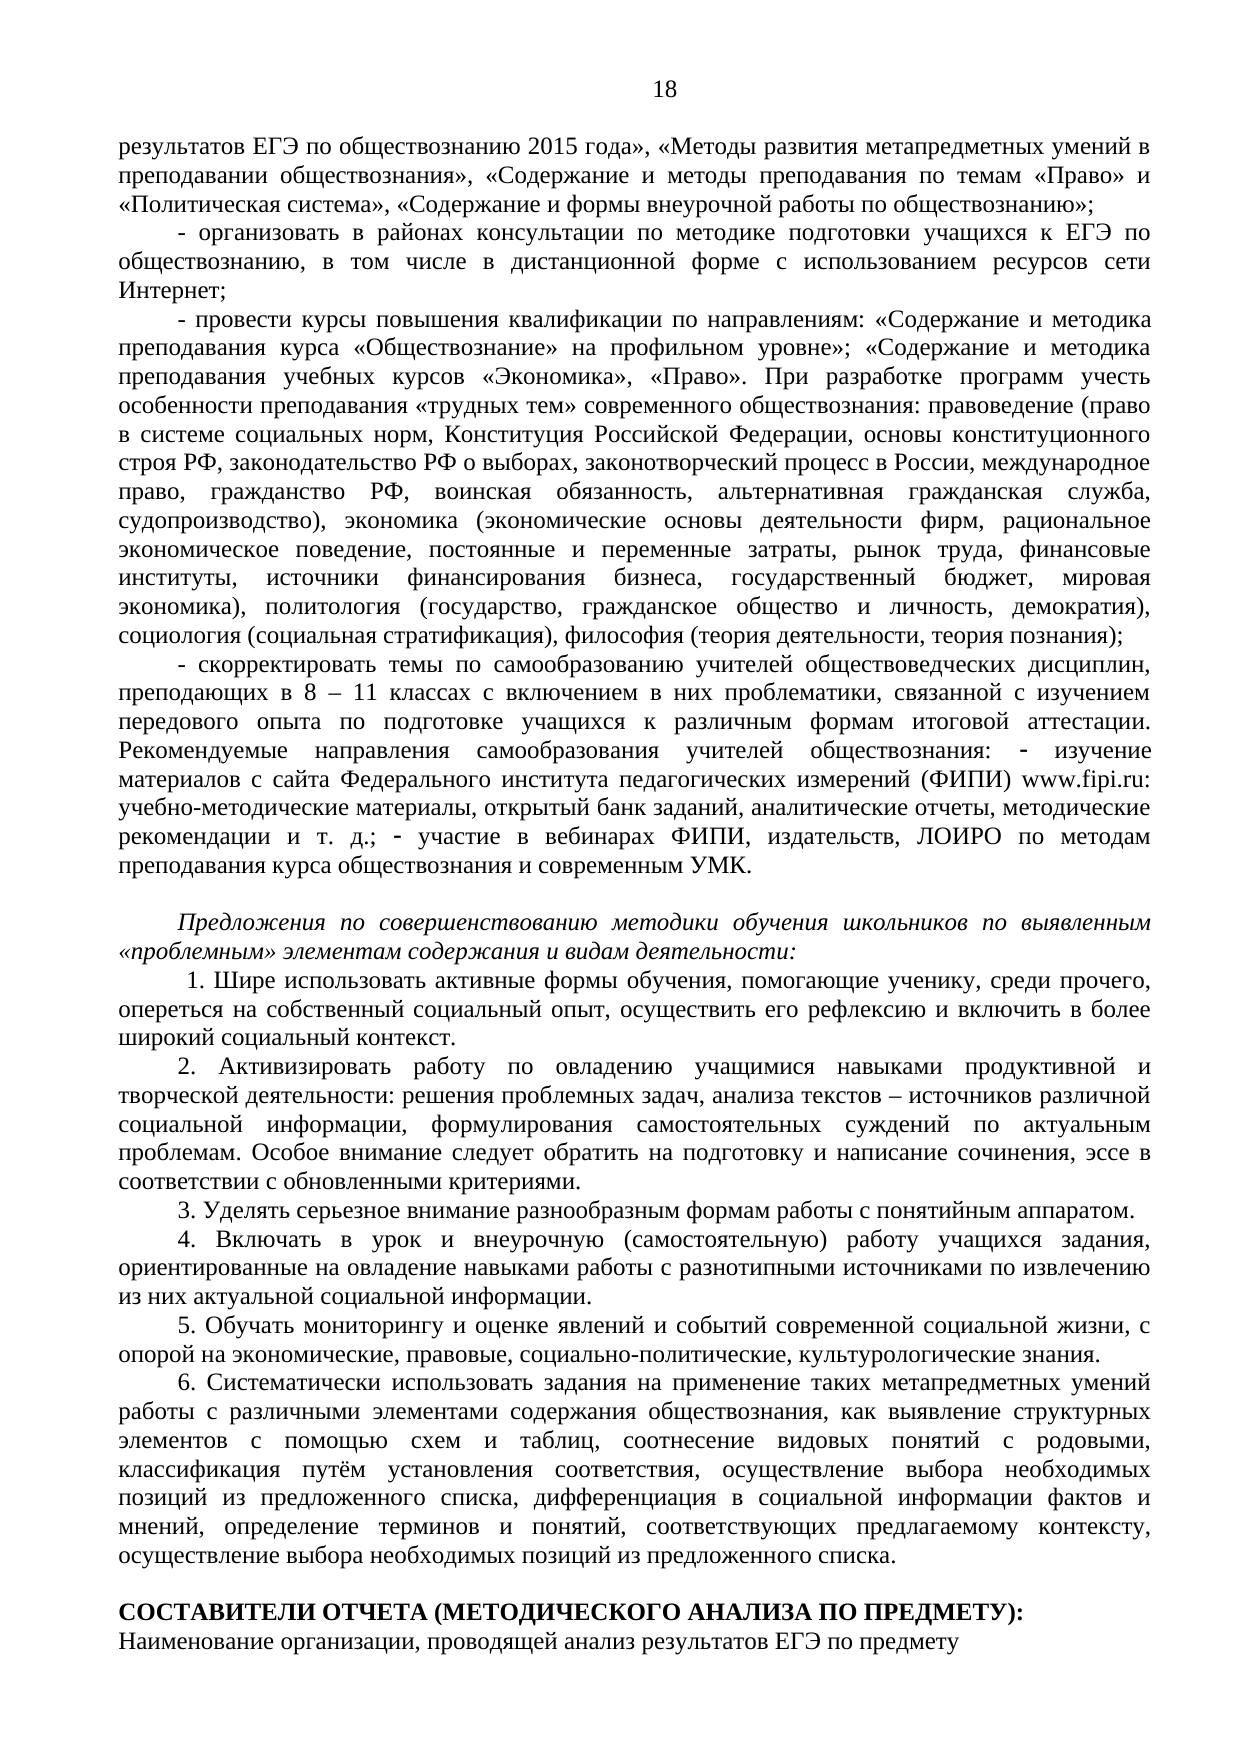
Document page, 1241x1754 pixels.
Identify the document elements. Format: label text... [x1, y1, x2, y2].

subtitle СОСТАВИТЕЛИ ОТЧЕТА (МЕТОДИЧЕСКОГО АНАЛИЗА ПО ПРЕДМЕТУ): [118, 1597, 1152, 1626]
list - организовать в районах консультации по методике подготовки учащихся к ЕГЭ по обществознанию, в том числе в дистанционной форме с использованием ресурсов сети Интернет; [118, 217, 1152, 304]
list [118, 131, 1152, 217]
list 5. Обучать мониторингу и оценке явлений и событий современной социальной жизни, с опорой на экономические, правовые, социально-политические, культурологические знания. [118, 1310, 1152, 1367]
list 6. Систематически использовать задания на применение таких метапредметных умений работы с различными элементами содержания обществознания, как выявление структурных элементов с помощью схем и таблиц, соотнесение видовых понятий с родовыми, классификация путём установления соответствия, осуществление выбора необходимых позиций из предложенного списка, дифференциация в социальной информации фактов и мнений, определение терминов и понятий, соответствующих предлагаемому контексту, осуществление выбора необходимых позиций из предложенного списка. [118, 1367, 1152, 1569]
list - скорректировать темы по самообразованию учителей обществоведческих дисциплин, преподающих в 8 – 11 классах с включением в них проблематики, связанной с изучением передового опыта по подготовке учащихся к различным формам итоговой аттестации. Рекомендуемые направления самообразования учителей обществознания: изучение материалов с сайта Федерального института педагогических измерений (ФИПИ) www.fipi.ru: учебно-методические материалы, открытый банк заданий, аналитические отчеты, методические рекомендации и т. д.; участие в вебинарах ФИПИ, издательств, ЛОИРО по методам преподавания курса обществознания и современным УМК. [118, 649, 1152, 879]
list 4. Включать в урок и внеурочную (самостоятельную) работу учащихся задания, ориентированные на овладение навыками работы с разнотипными источниками по извлечению из них актуальной социальной информации. [118, 1224, 1152, 1310]
list Предложения по совершенствованию методики обучения школьников по выявленным «проблемным» элементам содержания и видам деятельности: [118, 907, 1152, 965]
list 1. Шире использовать активные формы обучения, помогающие ученику, среди прочего, опереться на собственный социальный опыт, осуществить его рефлексию и включить в более широкий социальный контекст. [118, 965, 1152, 1051]
list 3. Уделять серьезное внимание разнообразным формам работы с понятийным аппаратом. [118, 1195, 1152, 1224]
list 2. Активизировать работу по овладению учащимися навыками продуктивной и творческой деятельности: решения проблемных задач, анализа текстов – источников различной социальной информации, формулирования самостоятельных суждений по актуальным проблемам. Особое внимание следует обратить на подготовку и написание сочинения, эссе в соответствии с обновленными критериями. [118, 1051, 1152, 1195]
list - провести курсы повышения квалификации по направлениям: «Содержание и методика преподавания курса «Обществознание» на профильном уровне»; «Содержание и методика преподавания учебных курсов «Экономика», «Право». При разработке программ учесть особенности преподавания «трудных тем» современного обществознания: правоведение (право в системе социальных норм, Конституция Российской Федерации, основы конституционного строя РФ, законодательство РФ о выборах, законотворческий процесс в России, международное право, гражданство РФ, воинская обязанность, альтернативная гражданская служба, судопроизводство), экономика (экономические основы деятельности фирм, рациональное экономическое поведение, постоянные и переменные затраты, рынок труда, финансовые институты, источники финансирования бизнеса, государственный бюджет, мировая экономика), политология (государство, гражданское общество и личность, демократия), социология (социальная стратификация), философия (теория деятельности, теория познания); [118, 304, 1152, 649]
text Наименование организации, проводящей анализ результатов ЕГЭ по предмету [118, 1626, 1181, 1655]
